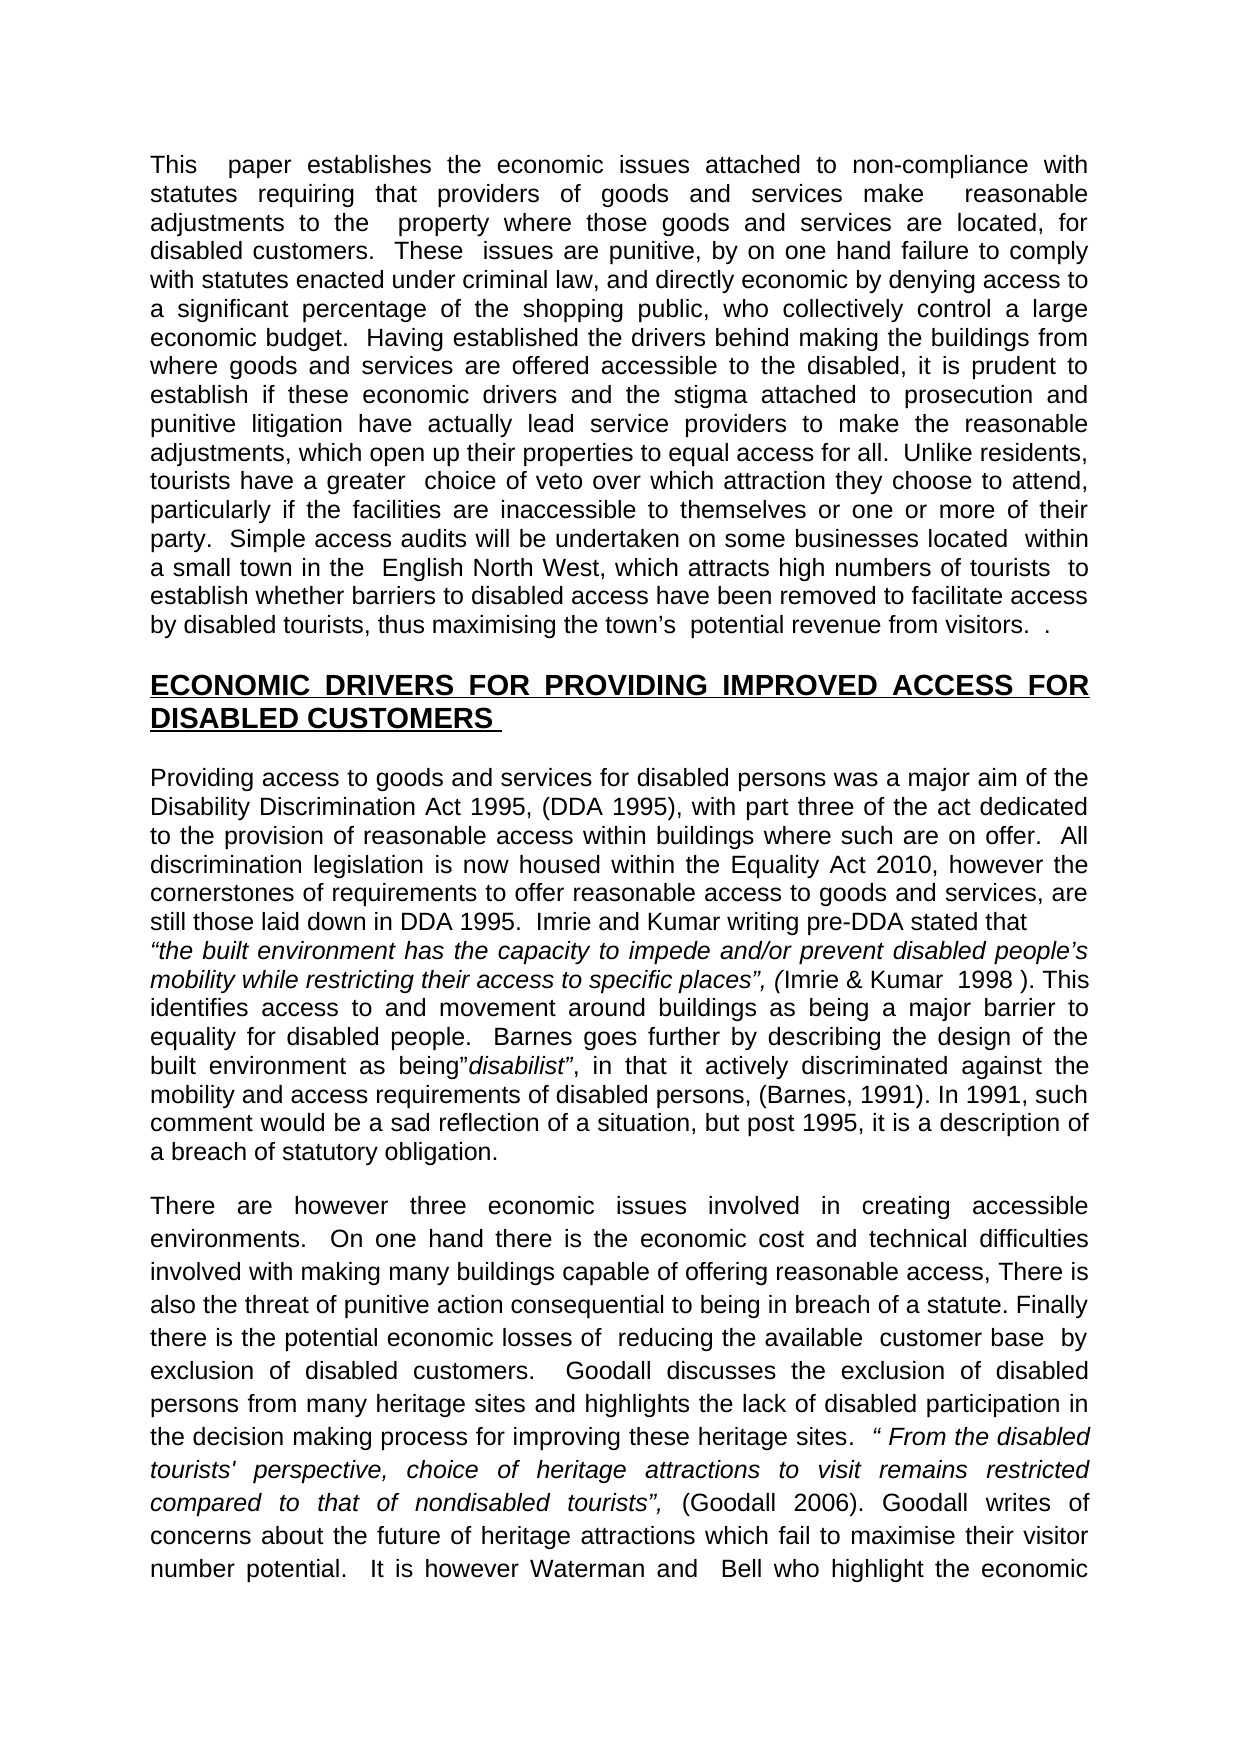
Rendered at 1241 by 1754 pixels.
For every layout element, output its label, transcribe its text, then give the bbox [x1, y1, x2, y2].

text “the built environment has the capacity to impede and/or prevent disabled people’s mobility while restricting their access to specific places”, (Imrie & Kumar 1998 ). This identifies access to and movement around buildings as being a major barrier to equality for disabled people. Barnes goes further by describing the design of the built environment as being”disabilist”, in that it actively discriminated against the mobility and access requirements of disabled persons, (Barnes, 1991). In 1991, such comment would be a sad reflection of a situation, but post 1995, it is a description of a breach of statutory obligation. [150, 936, 1090, 1166]
text ECONOMIC DRIVERS FOR PROVIDING IMPROVED ACCESS FOR DISABLED CUSTOMERS [150, 698, 1090, 734]
text Providing access to goods and services for disabled persons was a major aim of the Disability Discrimination Act 1995, (DDA 1995), with part three of the act dedicated to the provision of reasonable access within buildings where such are on offer. All discrimination legislation is now housed within the Equality Act 2010, however the cornerstones of requirements to offer reasonable access to goods and services, are still those laid down in DDA 1995. Imrie and Kumar writing pre-DDA stated that [150, 763, 1090, 936]
text This paper establishes the economic issues attached to non-compliance with statutes requiring that providers of goods and services make reasonable adjustments to the property where those goods and services are located, for disabled customers. These issues are punitive, by on one hand failure to comply with statutes enacted under criminal law, and directly economic by denying access to a significant percentage of the shopping public, who collectively control a large economic budget. Having established the drivers behind making the buildings from where goods and services are offered accessible to the disabled, it is prudent to establish if these economic drivers and the stigma attached to prosecution and punitive litigation have actually lead service providers to make the reasonable adjustments, which open up their properties to equal access for all. Unlike residents, tourists have a greater choice of veto over which attraction they choose to attend, particularly if the facilities are inaccessible to themselves or one or more of their party. Simple access audits will be undertaken on some businesses located within a small town in the English North West, which attracts high numbers of tourists to establish whether barriers to disabled access have been removed to facilitate access by disabled tourists, thus maximising the town’s potential revenue from visitors. . [150, 150, 1090, 639]
text ECONOMIC DRIVERS FOR PROVIDING IMPROVED ACCESS FOR DISABLED CUSTOMERS [150, 667, 1090, 697]
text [150, 1191, 1090, 1583]
